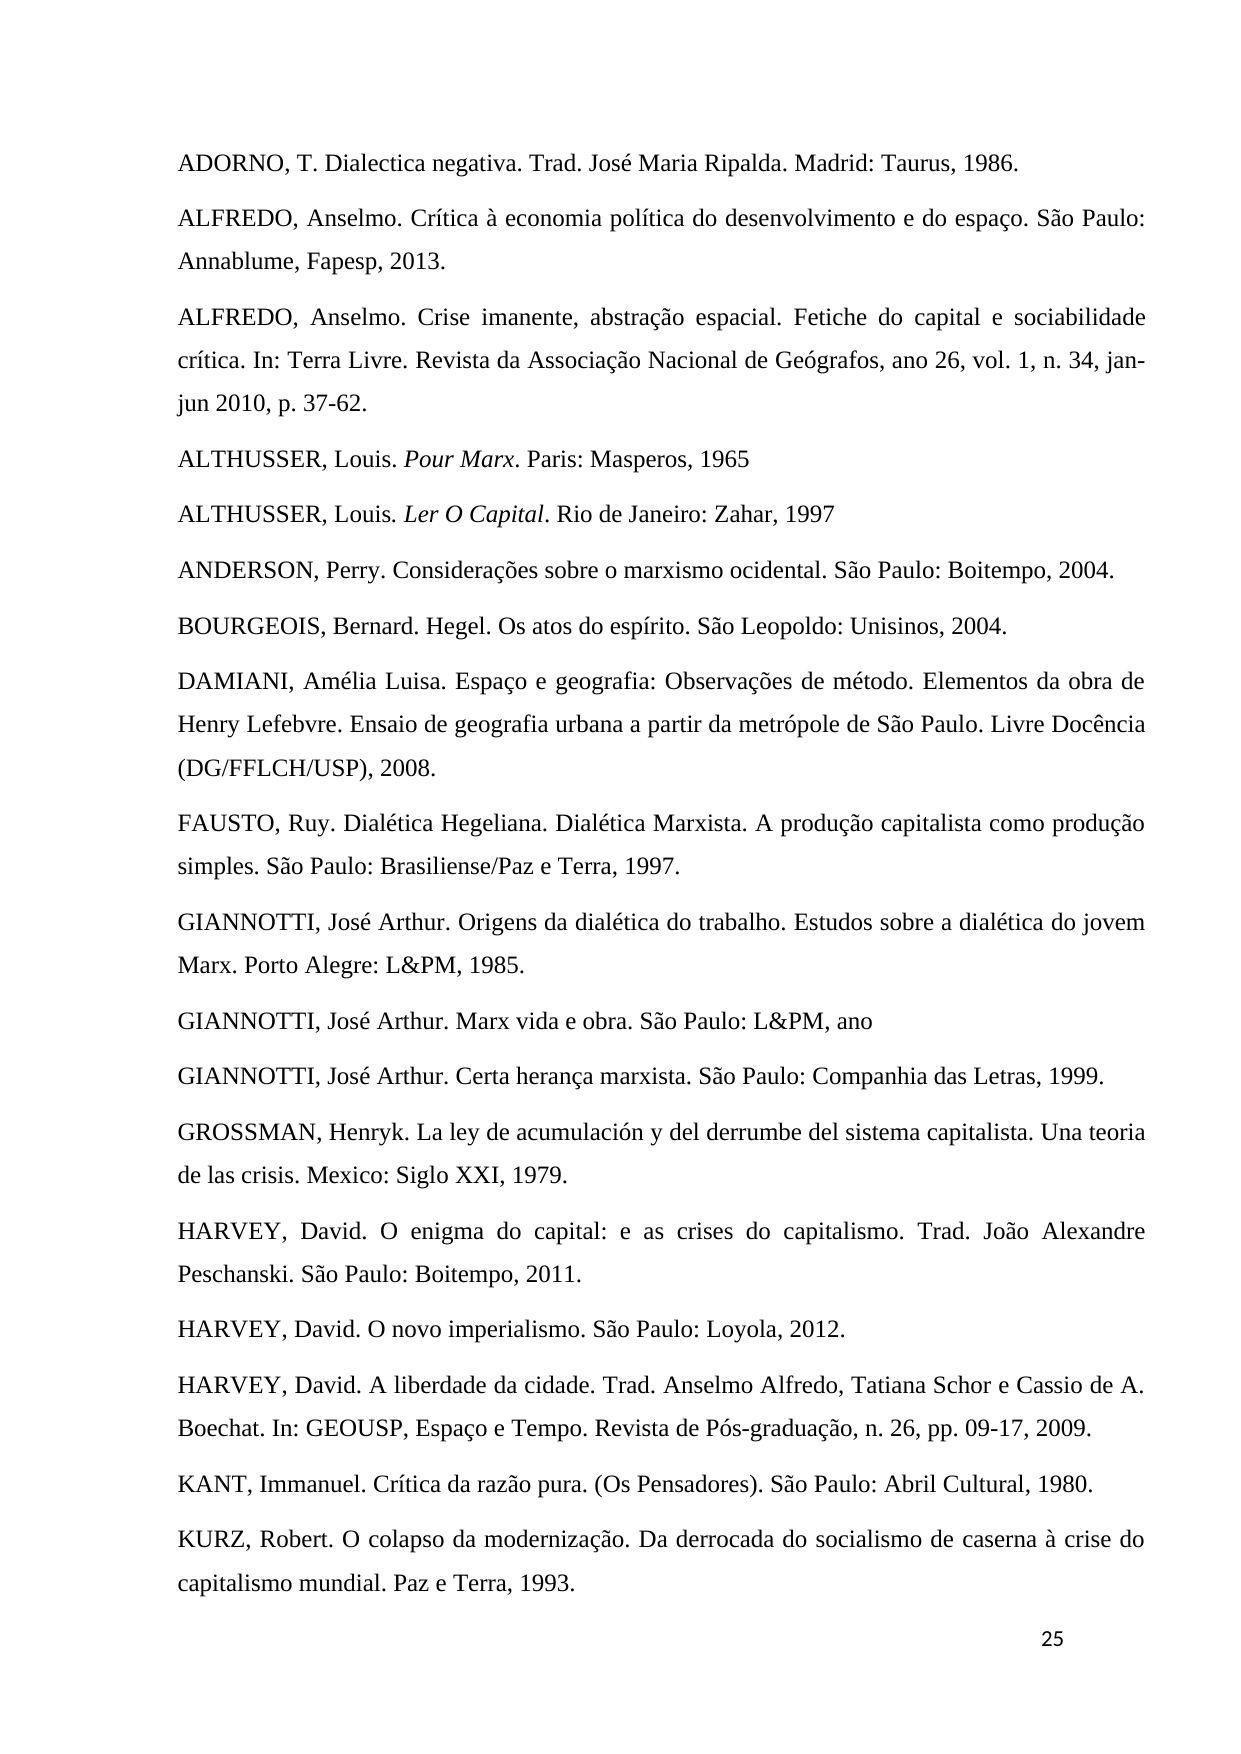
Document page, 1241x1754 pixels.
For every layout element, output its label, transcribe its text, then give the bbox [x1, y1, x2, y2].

text ANDERSON, Perry. Considerações sobre o marxismo ocidental. São Paulo: Boitempo, 2004. [177, 555, 1146, 584]
text GIANNOTTI, José Arthur. Certa herança marxista. São Paulo: Companhia das Letras, 1999. [177, 1061, 1146, 1090]
text HARVEY, David. O novo imperialismo. São Paulo: Loyola, 2012. [177, 1314, 1146, 1343]
text KURZ, Robert. O colapso da modernização. Da derrocada do socialismo de caserna à crise do capitalismo mundial. Paz e Terra, 1993. [177, 1524, 1146, 1596]
text ADORNO, T. Dialectica negativa. Trad. José Maria Ripalda. Madrid: Taurus, 1986. [177, 148, 1146, 176]
text BOURGEOIS, Bernard. Hegel. Os atos do espírito. São Leopoldo: Unisinos, 2004. [177, 611, 1146, 639]
text GIANNOTTI, José Arthur. Marx vida e obra. São Paulo: L&PM, ano [177, 1006, 1146, 1034]
text KANT, Immanuel. Crítica da razão pura. (Os Pensadores). São Paulo: Abril Cultural, 1980. [177, 1469, 1146, 1498]
text HARVEY, David. O enigma do capital: e as crises do capitalismo. Trad. João Alexandre Peschanski. São Paulo: Boitempo, 2011. [177, 1216, 1146, 1288]
text ALFREDO, Anselmo. Crise imanente, abstração espacial. Fetiche do capital e sociabilidade crítica. In: Terra Livre. Revista da Associação Nacional de Geógrafos, ano 26, vol. 1, n. 34, jan-jun 2010, p. 37-62. [177, 302, 1146, 417]
text DAMIANI, Amélia Luisa. Espaço e geografia: Observações de método. Elementos da obra de Henry Lefebvre. Ensaio de geografia urbana a partir da metrópole de São Paulo. Livre Docência (DG/FFLCH/USP), 2008. [177, 666, 1146, 781]
text GROSSMAN, Henryk. La ley de acumulación y del derrumbe del sistema capitalista. Una teoria de las crisis. Mexico: Siglo XXI, 1979. [177, 1117, 1146, 1189]
text HARVEY, David. A liberdade da cidade. Trad. Anselmo Alfredo, Tatiana Schor e Cassio de A. Boechat. In: GEOUSP, Espaço e Tempo. Revista de Pós-graduação, n. 26, pp. 09-17, 2009. [177, 1370, 1146, 1442]
text FAUSTO, Ruy. Dialética Hegeliana. Dialética Marxista. A produção capitalista como produção simples. São Paulo: Brasiliense/Paz e Terra, 1997. [177, 808, 1146, 880]
text ALTHUSSER, Louis. Pour Marx. Paris: Masperos, 1965 [177, 444, 1146, 473]
text GIANNOTTI, José Arthur. Origens da dialética do trabalho. Estudos sobre a dialética do jovem Marx. Porto Alegre: L&PM, 1985. [177, 907, 1146, 979]
text ALTHUSSER, Louis. Ler O Capital. Rio de Janeiro: Zahar, 1997 [177, 499, 1146, 528]
text ALFREDO, Anselmo. Crítica à economia política do desenvolvimento e do espaço. São Paulo: Annablume, Fapesp, 2013. [177, 203, 1146, 275]
